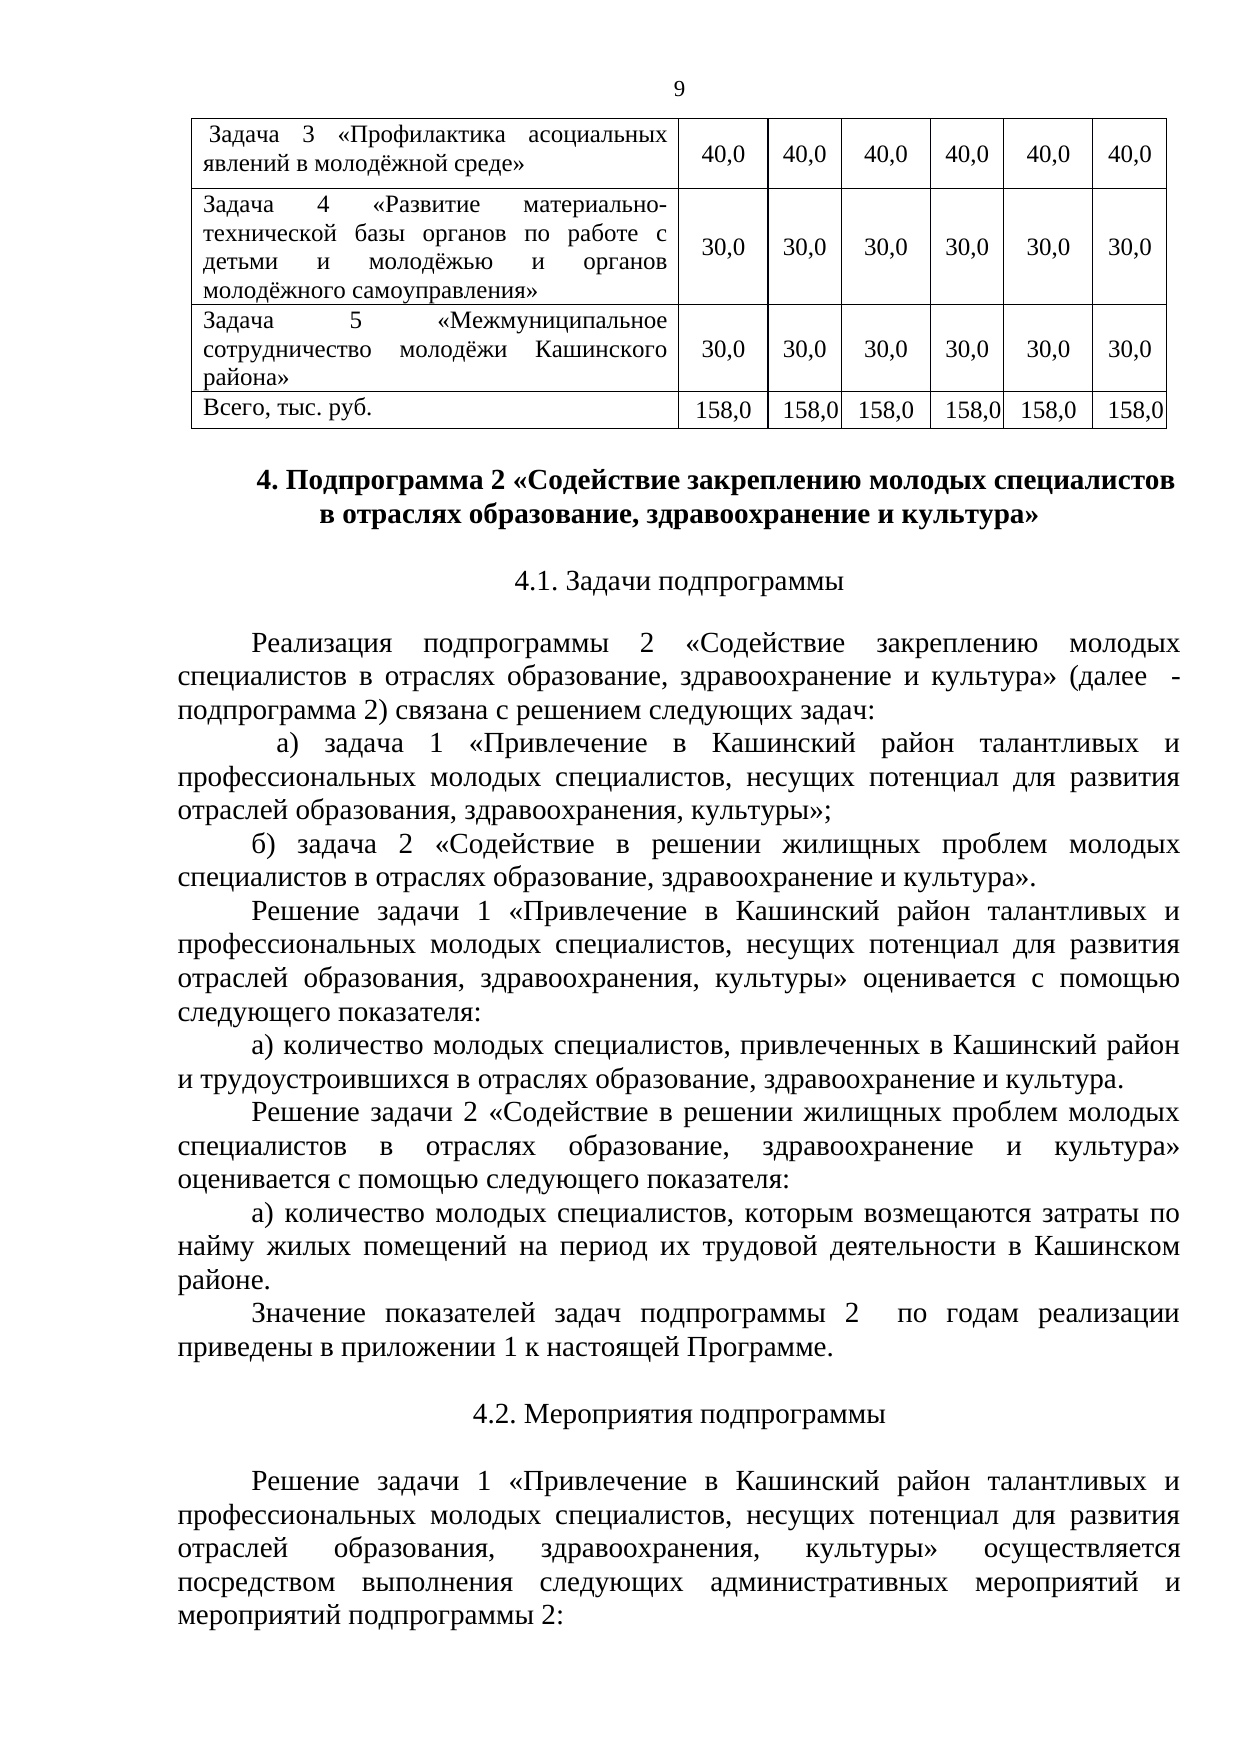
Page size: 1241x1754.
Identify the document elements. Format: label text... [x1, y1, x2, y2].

text Реализация подпрограммы 2 «Содействие закреплению молодых специалистов в отраслях образование, здравоохранение и культура» (далее - подпрограмма 2) связана с решением следующих задач: [177, 625, 1181, 725]
table_cell 40,0 [842, 119, 930, 188]
table_cell 30,0 [1093, 305, 1166, 391]
text Значение показателей задач подпрограммы 2 по годам реализации приведены в приложении 1 к настоящей Программе. [177, 1296, 1181, 1363]
text Решение задачи 1 «Привлечение в Кашинский район талантливых и профессиональных молодых специалистов, несущих потенциал для развития отраслей образования, здравоохранения, культуры» оценивается с помощью следующего показателя: [177, 893, 1181, 1027]
text а) количество молодых специалистов, привлеченных в Кашинский район и трудоустроившихся в отраслях образование, здравоохранение и культура. [177, 1027, 1181, 1094]
table_cell 30,0 [1004, 189, 1092, 304]
text б) задача 2 «Содействие в решении жилищных проблем молодых специалистов в отраслях образование, здравоохранение и культура». [177, 826, 1181, 893]
table_cell 40,0 [769, 119, 841, 188]
table_cell 30,0 [931, 189, 1003, 304]
table_cell 40,0 [679, 119, 767, 188]
table_cell 40,0 [931, 119, 1003, 188]
table_cell 158,0 [842, 392, 930, 428]
table_cell 158,0 [1004, 392, 1092, 428]
text Решение задачи 1 «Привлечение в Кашинский район талантливых и профессиональных молодых специалистов, несущих потенциал для развития отраслей образования, здравоохранения, культуры» осуществляется посредством выполнения следующих административных мероприятий и мероприятий подпрограммы 2: [177, 1463, 1181, 1631]
text а) задача 1 «Привлечение в Кашинский район талантливых и профессиональных молодых специалистов, несущих потенциал для развития отраслей образования, здравоохранения, культуры»; [177, 725, 1181, 826]
text 4.2. Мероприятия подпрограммы [177, 1396, 1181, 1430]
text Решение задачи 2 «Содействие в решении жилищных проблем молодых специалистов в отраслях образование, здравоохранение и культура» оценивается с помощью следующего показателя: [177, 1094, 1181, 1195]
table_cell 30,0 [1004, 305, 1092, 391]
table_cell 40,0 [1004, 119, 1092, 188]
table_cell 30,0 [679, 305, 767, 391]
table_cell 30,0 [1093, 189, 1166, 304]
table_cell 30,0 [769, 305, 841, 391]
table_cell 30,0 [679, 189, 767, 304]
table_cell 30,0 [842, 305, 930, 391]
table_cell 30,0 [931, 305, 1003, 391]
table_cell Задача 3 «Профилактика асоциальных явлений в молодёжной среде» [192, 119, 678, 188]
table_cell 30,0 [769, 189, 841, 304]
text 4.1. Задачи подпрограммы [177, 563, 1181, 597]
table_cell 158,0 [931, 392, 1003, 428]
table_cell Всего, тыс. руб. [192, 392, 678, 428]
text 4. Подпрограмма 2 «Содействие закреплению молодых специалистов в отраслях образование, здравоохранение и культура» [177, 462, 1181, 529]
table_cell 158,0 [679, 392, 767, 428]
table_cell 158,0 [769, 392, 841, 428]
text а) количество молодых специалистов, которым возмещаются затраты по найму жилых помещений на период их трудовой деятельности в Кашинском районе. [177, 1195, 1181, 1296]
table_cell 158,0 [1093, 392, 1166, 428]
table_cell Задача 5 «Межмуниципальное сотрудничество молодёжи Кашинского района» [192, 305, 678, 391]
table_cell 40,0 [1093, 119, 1166, 188]
table_cell 30,0 [842, 189, 930, 304]
table_cell Задача 4 «Развитие материально-технической базы органов по работе с детьми и молодёжью и органов молодёжного самоуправления» [192, 189, 678, 304]
